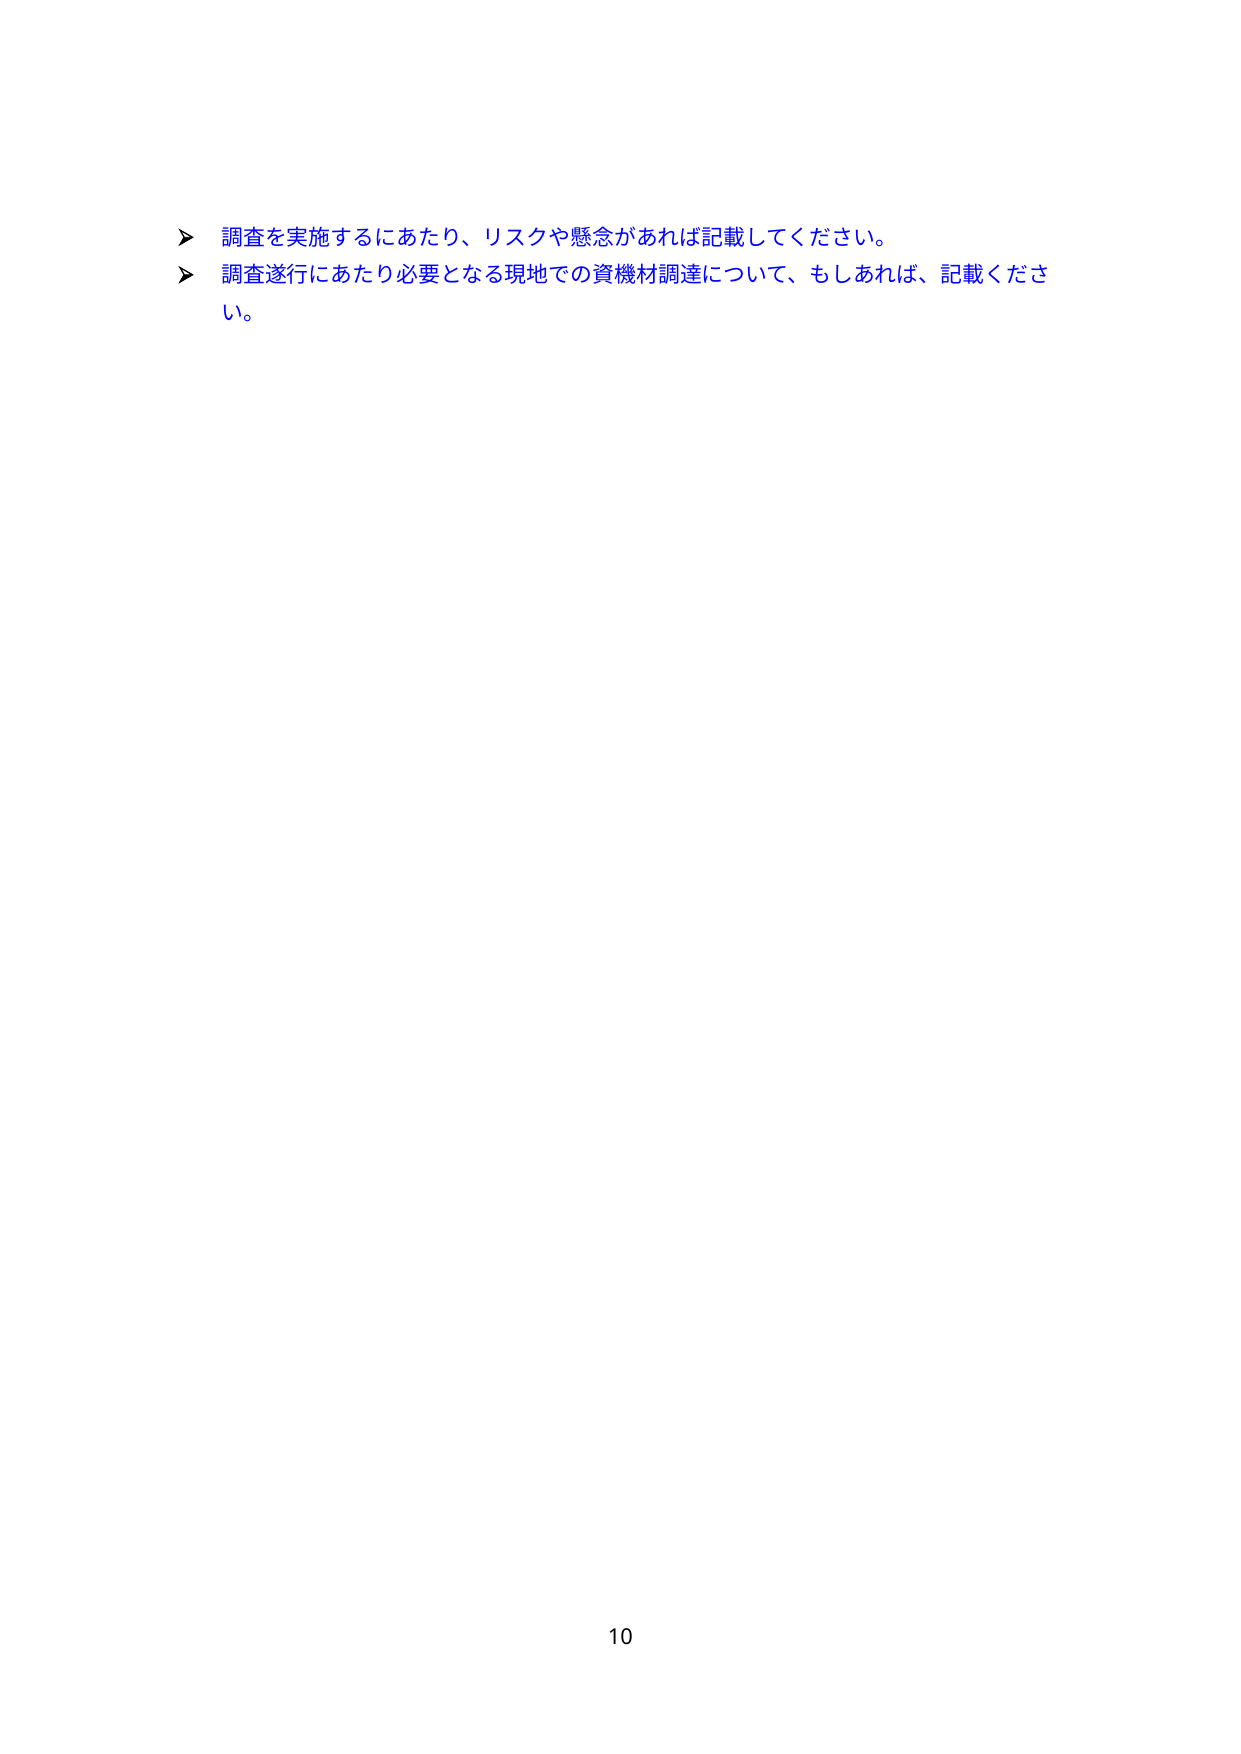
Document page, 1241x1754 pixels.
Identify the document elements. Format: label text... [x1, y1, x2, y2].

list 調査を実施するにあたり、リスクや懸念があれば記載してください。 [177, 217, 1063, 254]
list 調査遂行にあたり必要となる現地での資機材調達について、もしあれば、記載ください。 [177, 254, 1063, 329]
